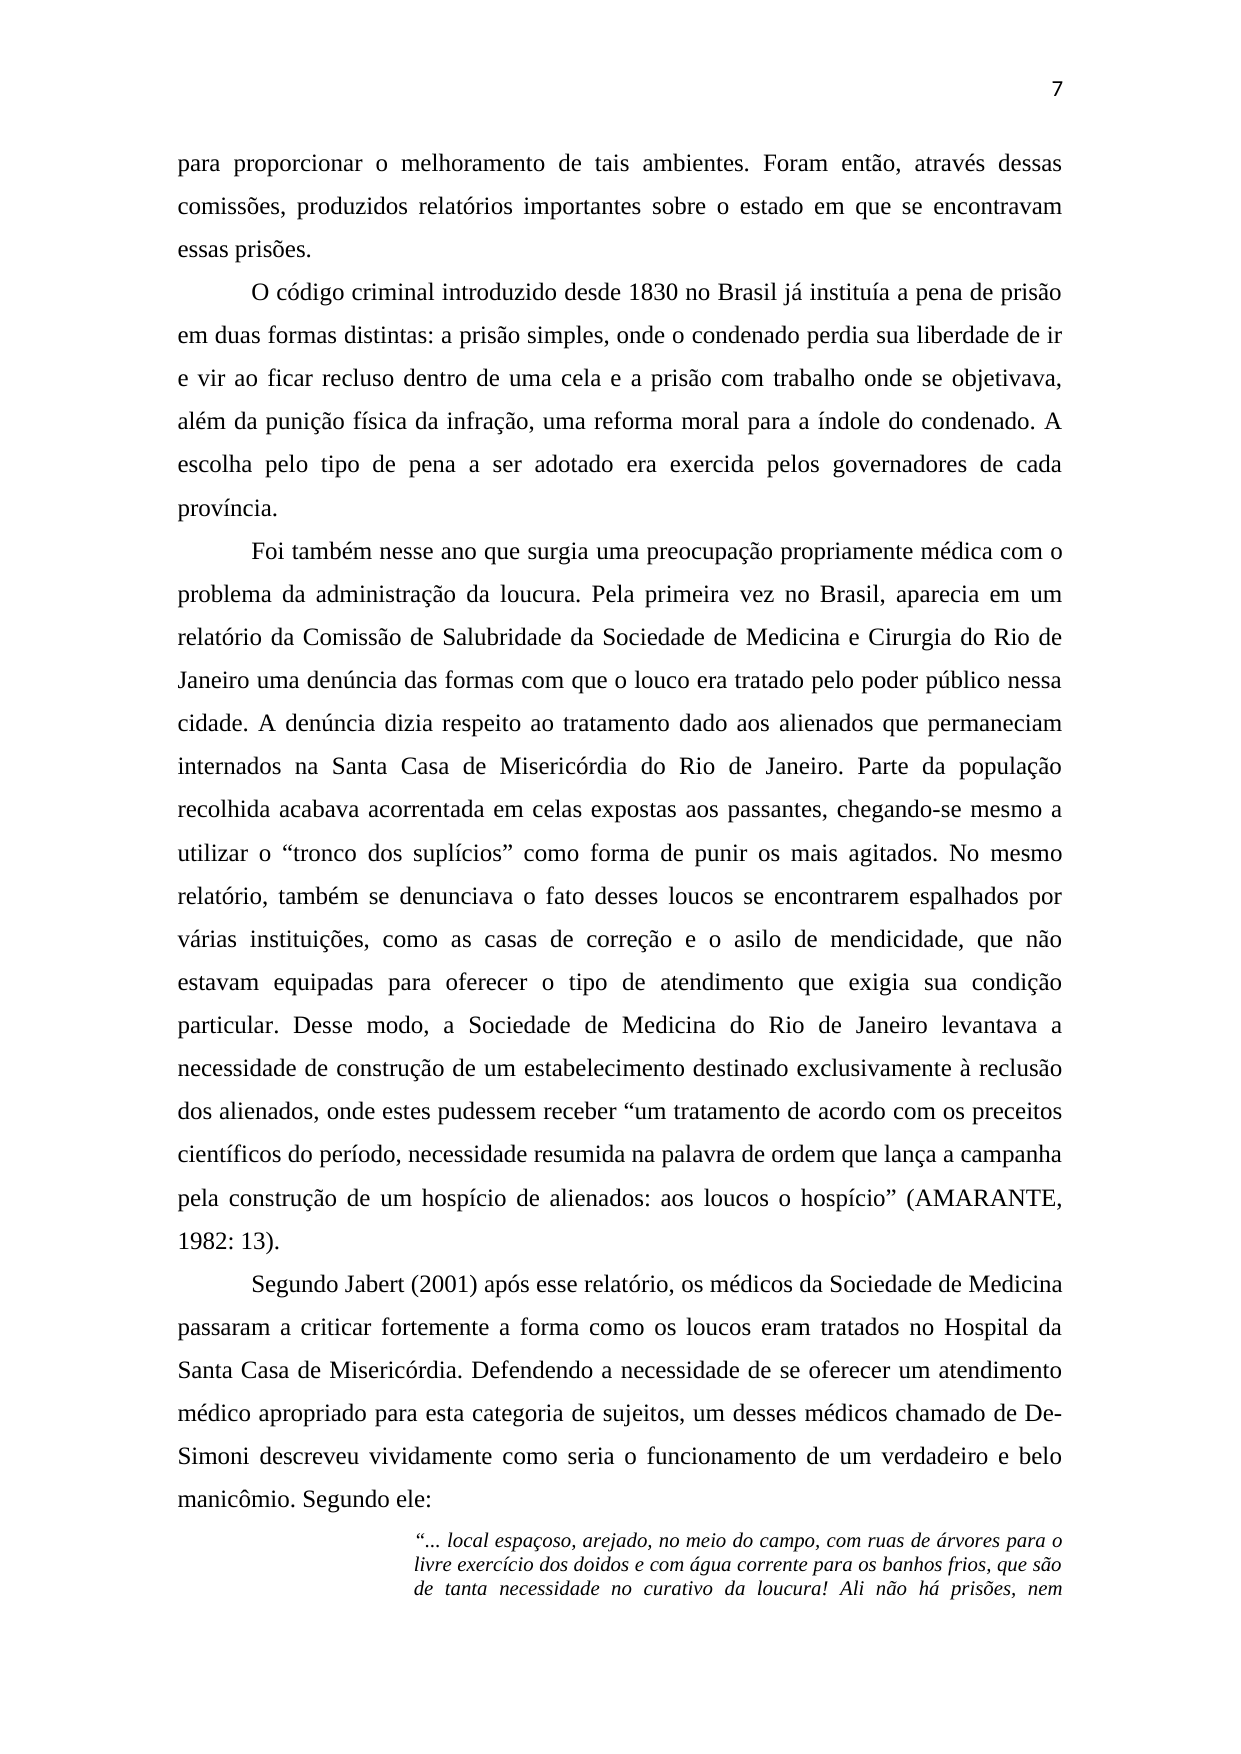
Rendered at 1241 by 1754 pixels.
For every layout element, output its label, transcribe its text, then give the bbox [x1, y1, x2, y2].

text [177, 148, 1063, 263]
text Foi também nesse ano que surgia uma preocupação propriamente médica com o problema da administração da loucura. Pela primeira vez no Brasil, aparecia em um relatório da Comissão de Salubridade da Sociedade de Medicina e Cirurgia do Rio de Janeiro uma denúncia das formas com que o louco era tratado pelo poder público nessa cidade. A denúncia dizia respeito ao tratamento dado aos alienados que permaneciam internados na Santa Casa de Misericórdia do Rio de Janeiro. Parte da população recolhida acabava acorrentada em celas expostas aos passantes, chegando-se mesmo a utilizar o “tronco dos suplícios” como forma de punir os mais agitados. No mesmo relatório, também se denunciava o fato desses loucos se encontrarem espalhados por várias instituições, como as casas de correção e o asilo de mendicidade, que não estavam equipadas para oferecer o tipo de atendimento que exigia sua condição particular. Desse modo, a Sociedade de Medicina do Rio de Janeiro levantava a necessidade de construção de um estabelecimento destinado exclusivamente à reclusão dos alienados, onde estes pudessem receber “um tratamento de acordo com os preceitos científicos do período, necessidade resumida na palavra de ordem que lança a campanha pela construção de um hospício de alienados: aos loucos o hospício” (AMARANTE, 1982: 13). [177, 536, 1063, 1254]
text O código criminal introduzido desde 1830 no Brasil já instituía a pena de prisão em duas formas distintas: a prisão simples, onde o condenado perdia sua liberdade de ir e vir ao ficar recluso dentro de uma cela e a prisão com trabalho onde se objetivava, além da punição física da infração, uma reforma moral para a índole do condenado. A escolha pelo tipo de pena a ser adotado era exercida pelos governadores de cada província. [177, 277, 1063, 521]
text Segundo Jabert (2001) após esse relatório, os médicos da Sociedade de Medicina passaram a criticar fortemente a forma como os loucos eram tratados no Hospital da Santa Casa de Misericórdia. Defendendo a necessidade de se oferecer um atendimento médico apropriado para esta categoria de sujeitos, um desses médicos chamado de De-Simoni descreveu vividamente como seria o funcionamento de um verdadeiro e belo manicômio. Segundo ele: [177, 1269, 1063, 1513]
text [413, 1528, 1063, 1600]
